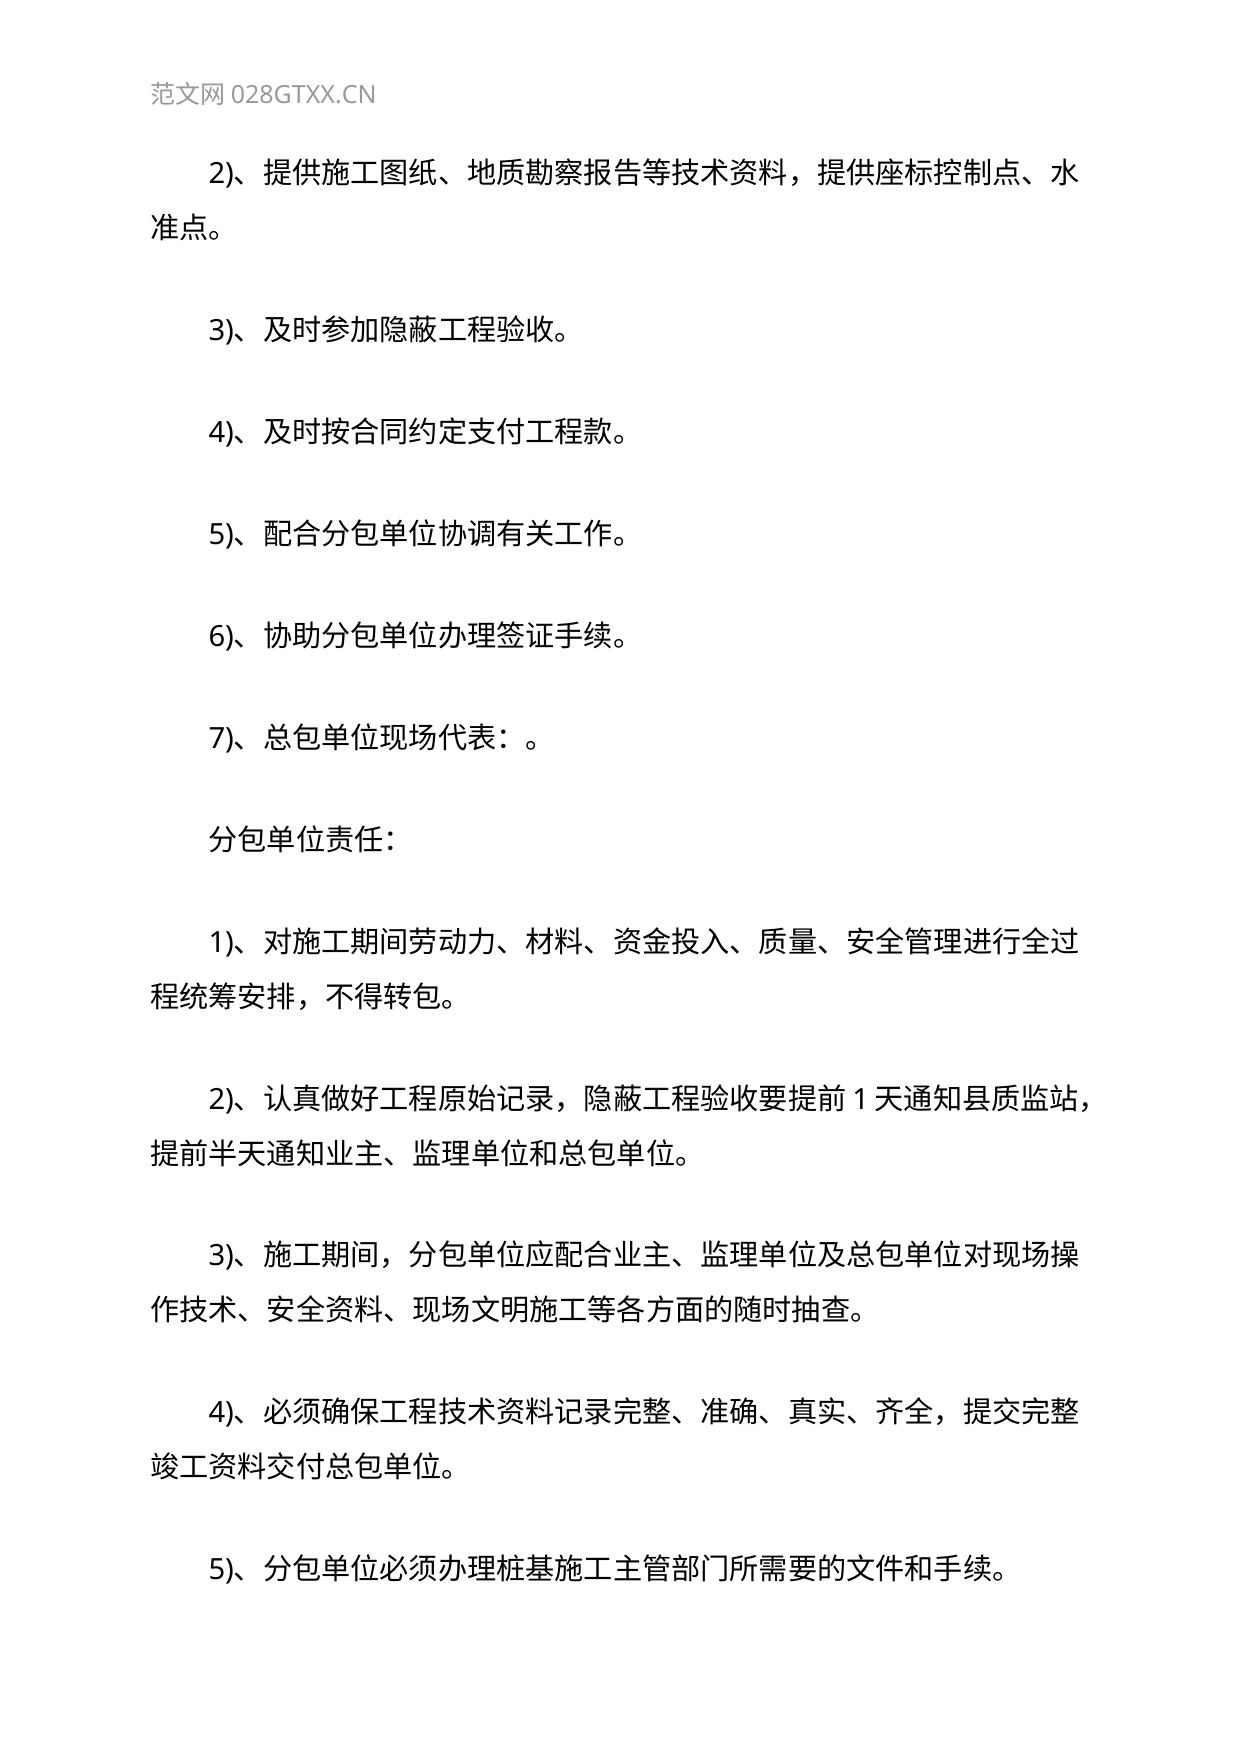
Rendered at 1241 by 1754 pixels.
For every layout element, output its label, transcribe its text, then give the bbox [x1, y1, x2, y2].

text 1)、对施工期间劳动力、材料、资金投入、质量、安全管理进行全过程统筹安排，不得转包。 [150, 918, 1090, 1016]
text 5)、分包单位必须办理桩基施工主管部门所需要的文件和手续。 [150, 1546, 1090, 1588]
text 分包单位责任： [150, 817, 1090, 859]
text 3)、施工期间，分包单位应配合业主、监理单位及总包单位对现场操作技术、安全资料、现场文明施工等各方面的随时抽查。 [150, 1232, 1090, 1329]
text 6)、协助分包单位办理签证手续。 [150, 613, 1090, 655]
text 4)、必须确保工程技术资料记录完整、准确、真实、齐全，提交完整竣工资料交付总包单位。 [150, 1389, 1090, 1486]
text 3)、及时参加隐蔽工程验收。 [150, 307, 1090, 349]
text 4)、及时按合同约定支付工程款。 [150, 409, 1090, 451]
text 2)、提供施工图纸、地质勘察报告等技术资料，提供座标控制点、水准点。 [150, 150, 1090, 247]
text 7)、总包单位现场代表：。 [150, 715, 1090, 757]
text 5)、配合分包单位协调有关工作。 [150, 511, 1090, 553]
text 2)、认真做好工程原始记录，隐蔽工程验收要提前1天通知县质监站，提前半天通知业主、监理单位和总包单位。 [150, 1075, 1090, 1172]
